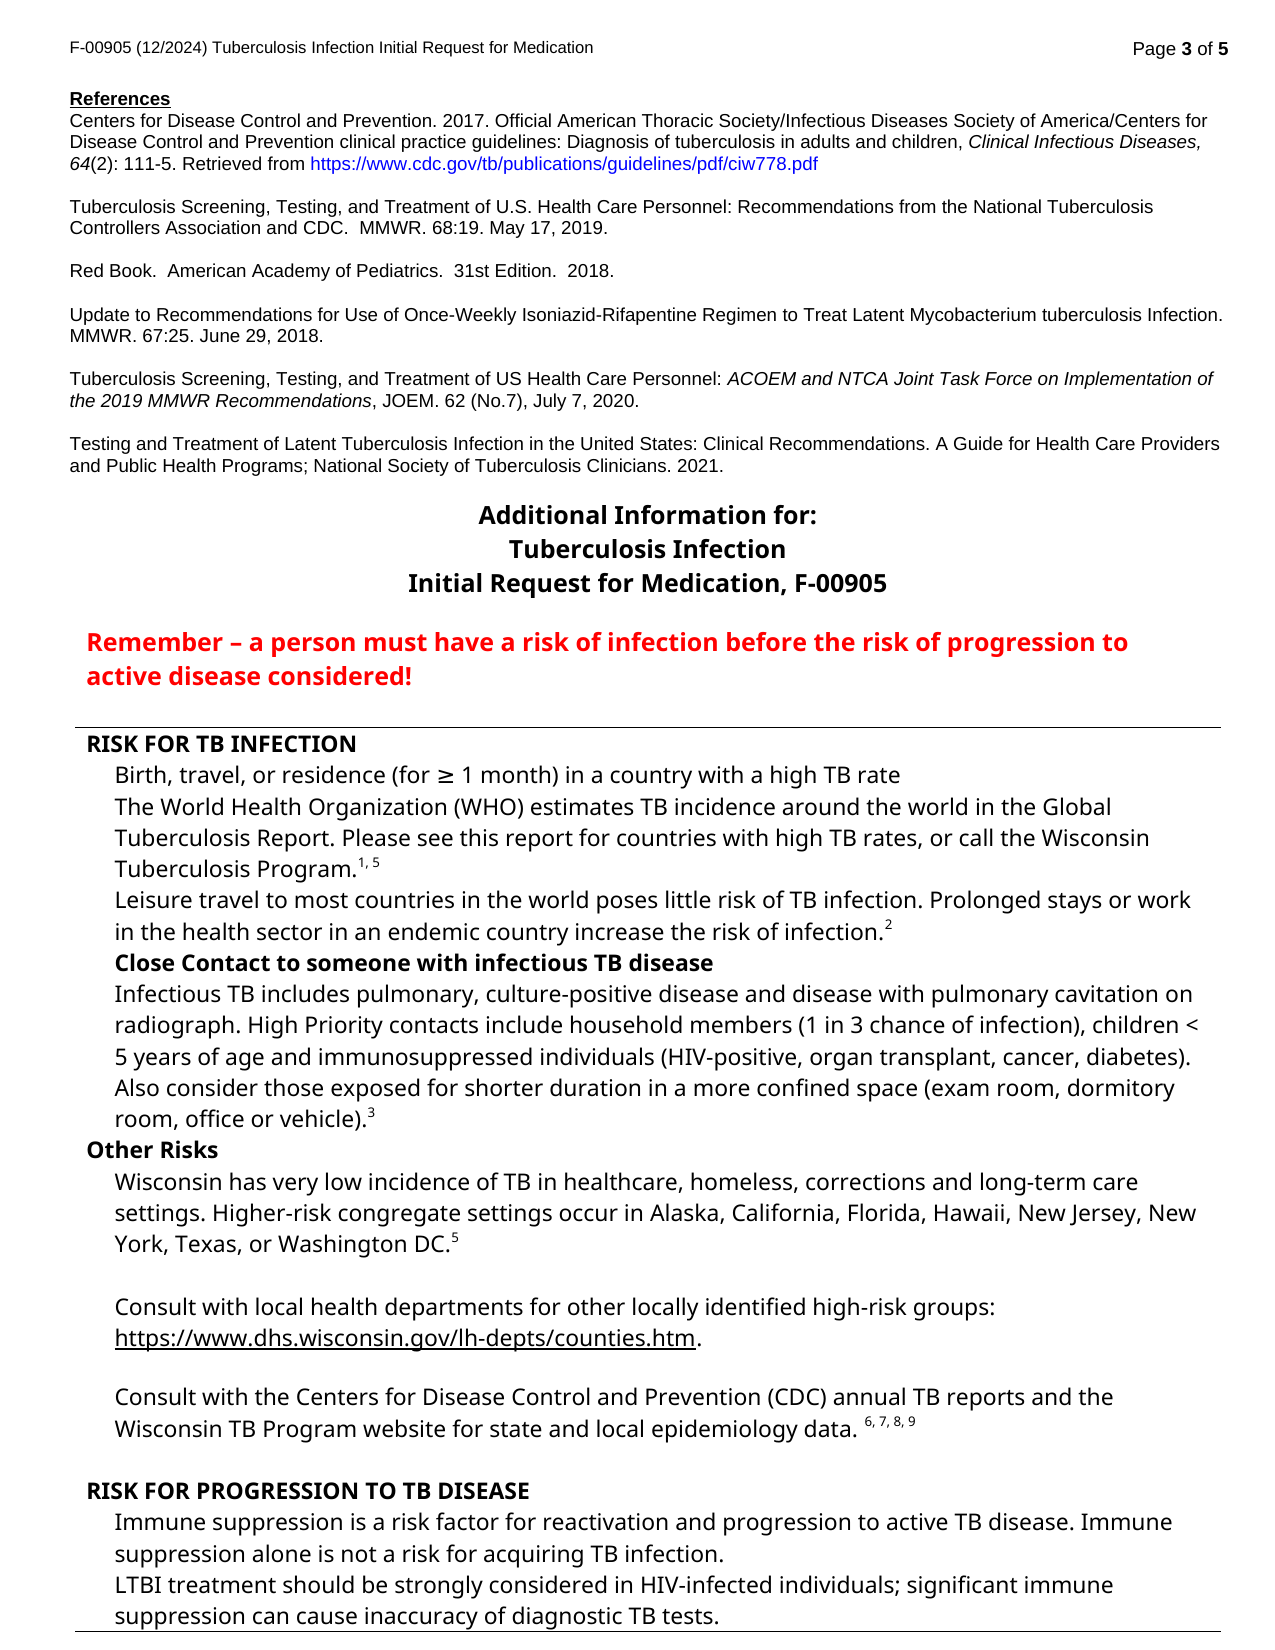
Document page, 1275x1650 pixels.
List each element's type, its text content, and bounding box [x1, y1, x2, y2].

table_header References Centers for Disease Control and Prevention. 2017. Official American Thoracic Society/Infectious Diseases Society of America/Centers for Disease Control and Prevention clinical practice guidelines: Diagnosis of tuberculosis in adults and children, Clinical Infectious Diseases, 64(2): 111-5. Retrieved from https://www.cdc.gov/tb/publications/guidelines/pdf/ciw778.pdf Tuberculosis Screening, Testing, and Treatment of U.S. Health Care Personnel: Recommendations from the National Tuberculosis Controllers Association and CDC. MMWR. 68:19. May 17, 2019. Red Book. American Academy of Pediatrics. 31st Edition. 2018. Update to Recommendations for Use of Once-Weekly Isoniazid-Rifapentine Regimen to Treat Latent Mycobacterium tuberculosis Infection. MMWR. 67:25. June 29, 2018. Tuberculosis Screening, Testing, and Treatment of US Health Care Personnel: ACOEM and NTCA Joint Task Force on Implementation of the 2019 MMWR Recommendations, JOEM. 62 (No.7), July 7, 2020. Testing and Treatment of Latent Tuberculosis Infection in the United States: Clinical Recommendations. A Guide for Health Care Providers and Public Health Programs; National Society of Tuberculosis Clinicians. 2021. [58, 88, 1239, 497]
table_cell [75, 728, 1221, 1631]
table_cell Additional Information for: Tuberculosis Infection Initial Request for Medication, F-00905 Remember – a person must have a risk of infection before the risk of progression to active disease considered! [75, 498, 1221, 727]
